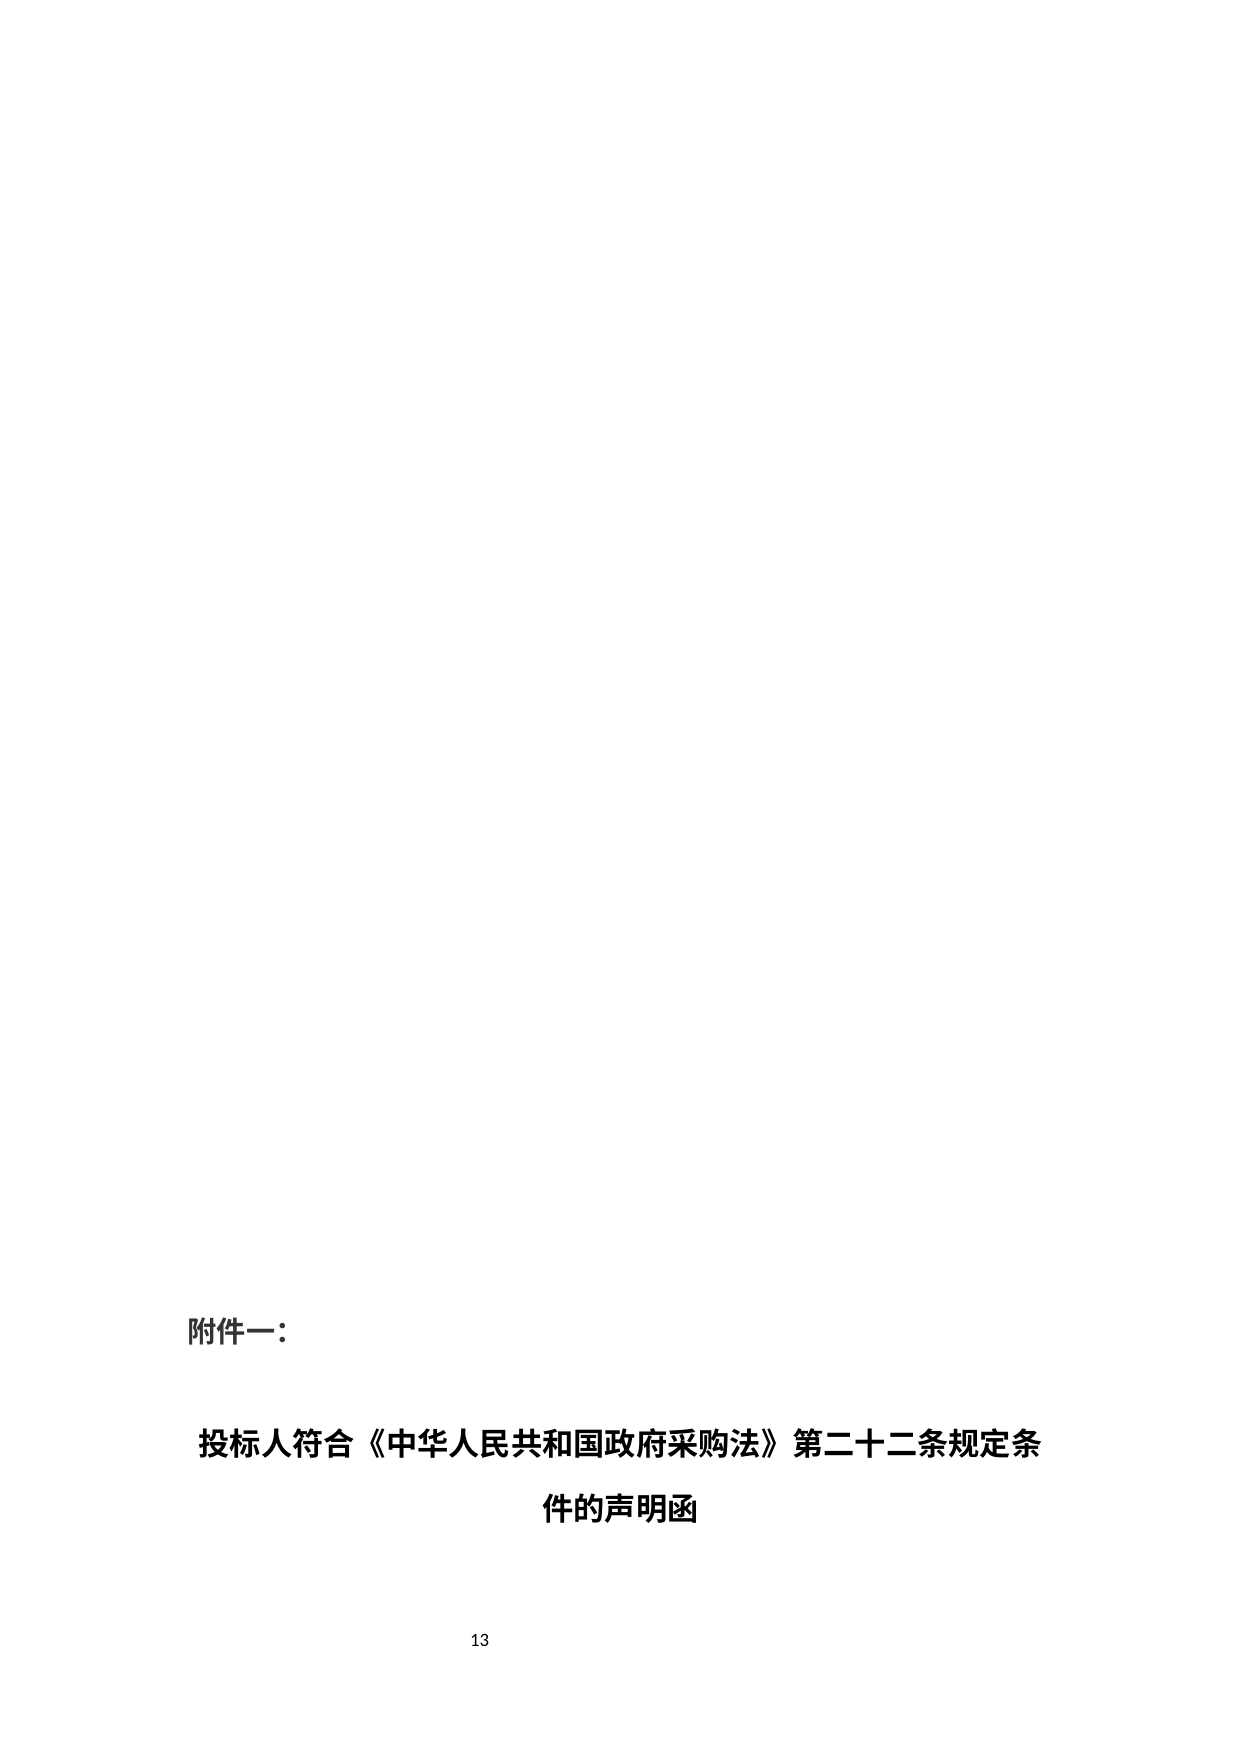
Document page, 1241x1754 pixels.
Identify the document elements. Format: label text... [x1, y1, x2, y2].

text 附件一： [187, 1297, 1053, 1362]
text 投标人符合《中华人民共和国政府采购法》第二十二条规定条件的声明函 [187, 1409, 1053, 1539]
